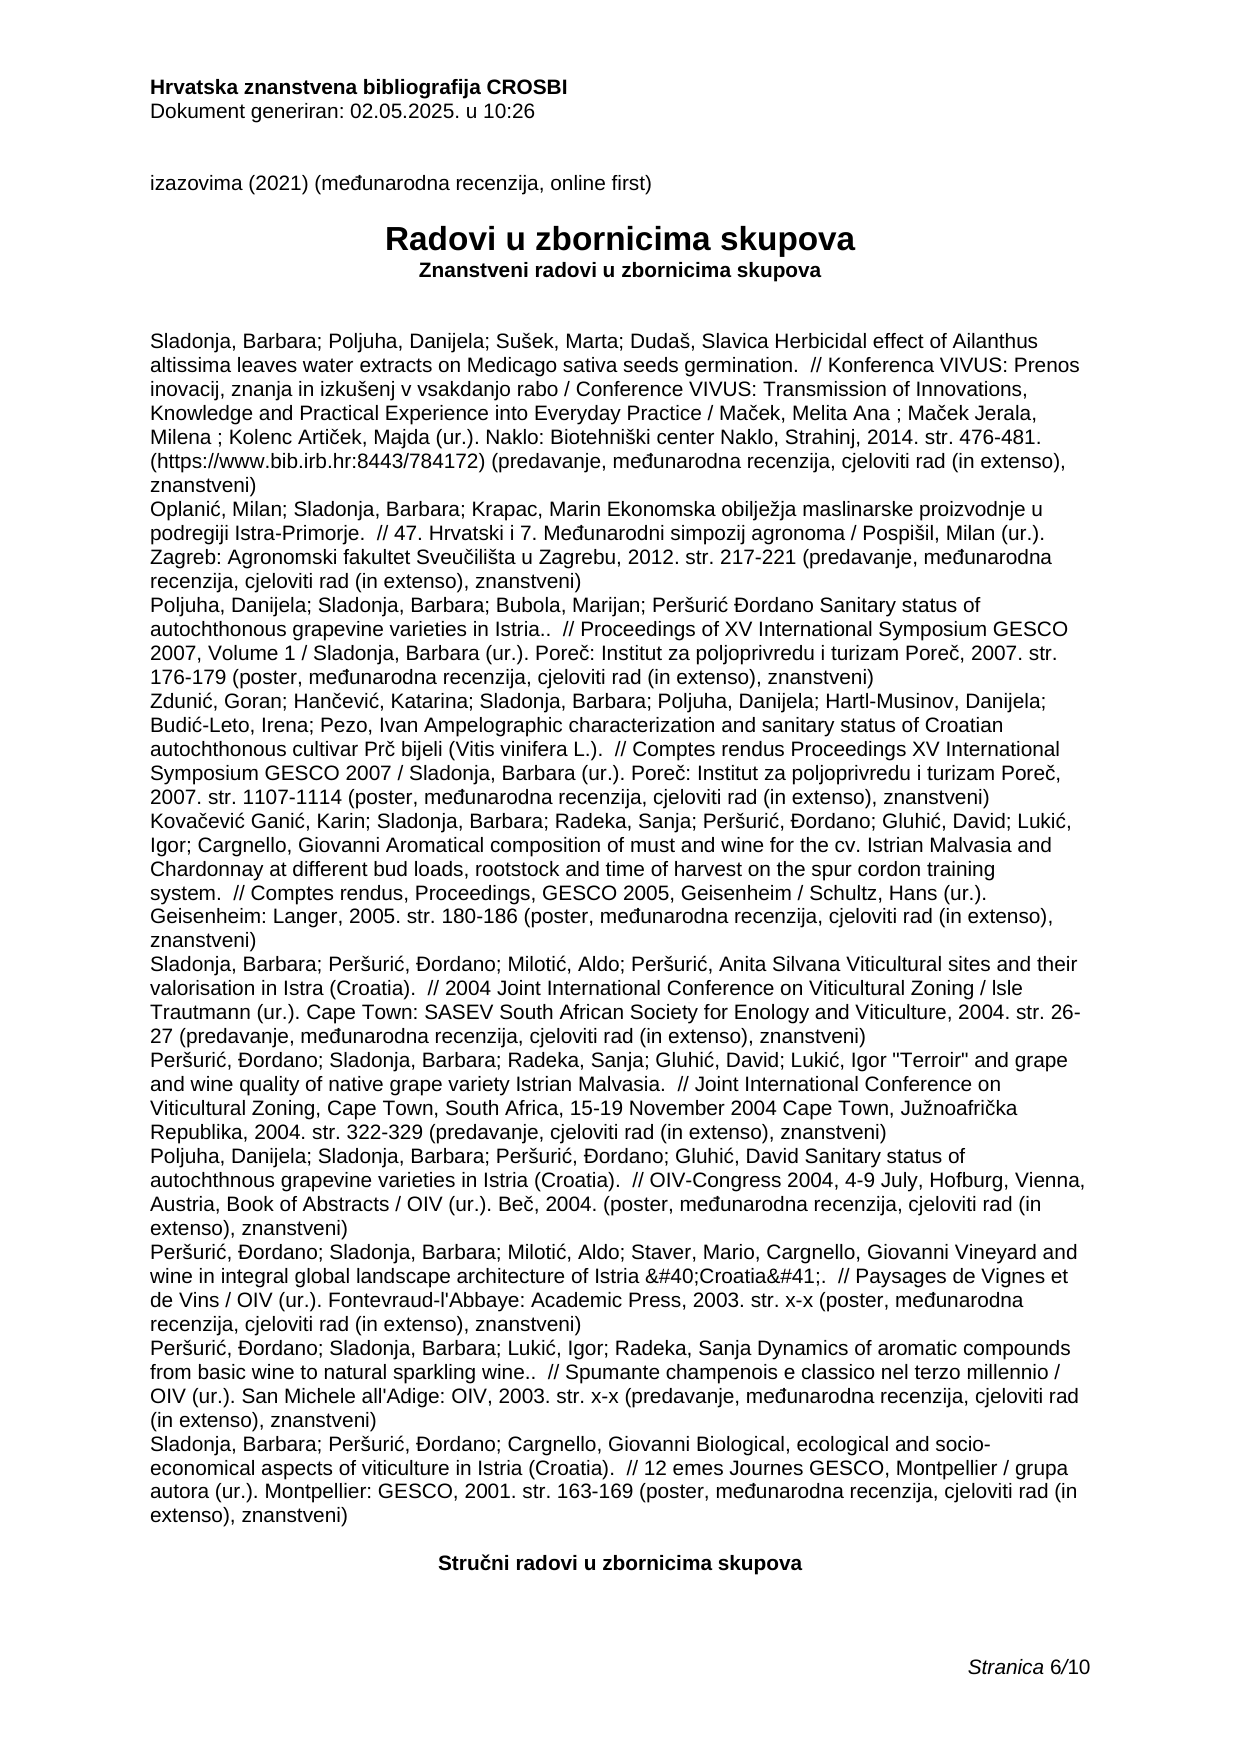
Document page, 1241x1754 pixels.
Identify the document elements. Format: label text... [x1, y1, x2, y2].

text Peršurić, Đordano; Sladonja, Barbara; Radeka, Sanja; Gluhić, David; Lukić, Igor [150, 1048, 1090, 1144]
text Poljuha, Danijela; Sladonja, Barbara; Bubola, Marijan; Peršurić Đordano [150, 593, 1090, 689]
subtitle Znanstveni radovi u zbornicima skupova [150, 257, 1090, 281]
text Sladonja, Barbara; Peršurić, Đordano; Milotić, Aldo; Peršurić, Anita Silvana [150, 952, 1090, 1048]
text Sladonja, Barbara; Poljuha, Danijela; Sušek, Marta; Dudaš, Slavica [150, 329, 1090, 497]
text Kovačević Ganić, Karin; Sladonja, Barbara; Radeka, Sanja; Peršurić, Đordano; Gluhić, David; Lukić, Igor; Cargnello, Giovanni [150, 808, 1090, 952]
text Peršurić, Đordano; Sladonja, Barbara; Milotić, Aldo; Staver, Mario, Cargnello, Giovanni [150, 1240, 1090, 1336]
subtitle Radovi u zbornicima skupova [150, 219, 1090, 257]
subtitle Stručni radovi u zbornicima skupova [150, 1551, 1090, 1575]
text Sladonja, Barbara; Peršurić, Đordano; Cargnello, Giovanni [150, 1431, 1090, 1527]
text Poljuha, Danijela; Sladonja, Barbara; Peršurić, Đordano; Gluhić, David [150, 1144, 1090, 1240]
text Oplanić, Milan; Sladonja, Barbara; Krapac, Marin [150, 497, 1090, 593]
text Peršurić, Đordano; Sladonja, Barbara; Lukić, Igor; Radeka, Sanja [150, 1336, 1090, 1431]
text Zdunić, Goran; Hančević, Katarina; Sladonja, Barbara; Poljuha, Danijela; Hartl-Musinov, Danijela; Budić-Leto, Irena; Pezo, Ivan [150, 689, 1090, 808]
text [150, 171, 1090, 195]
